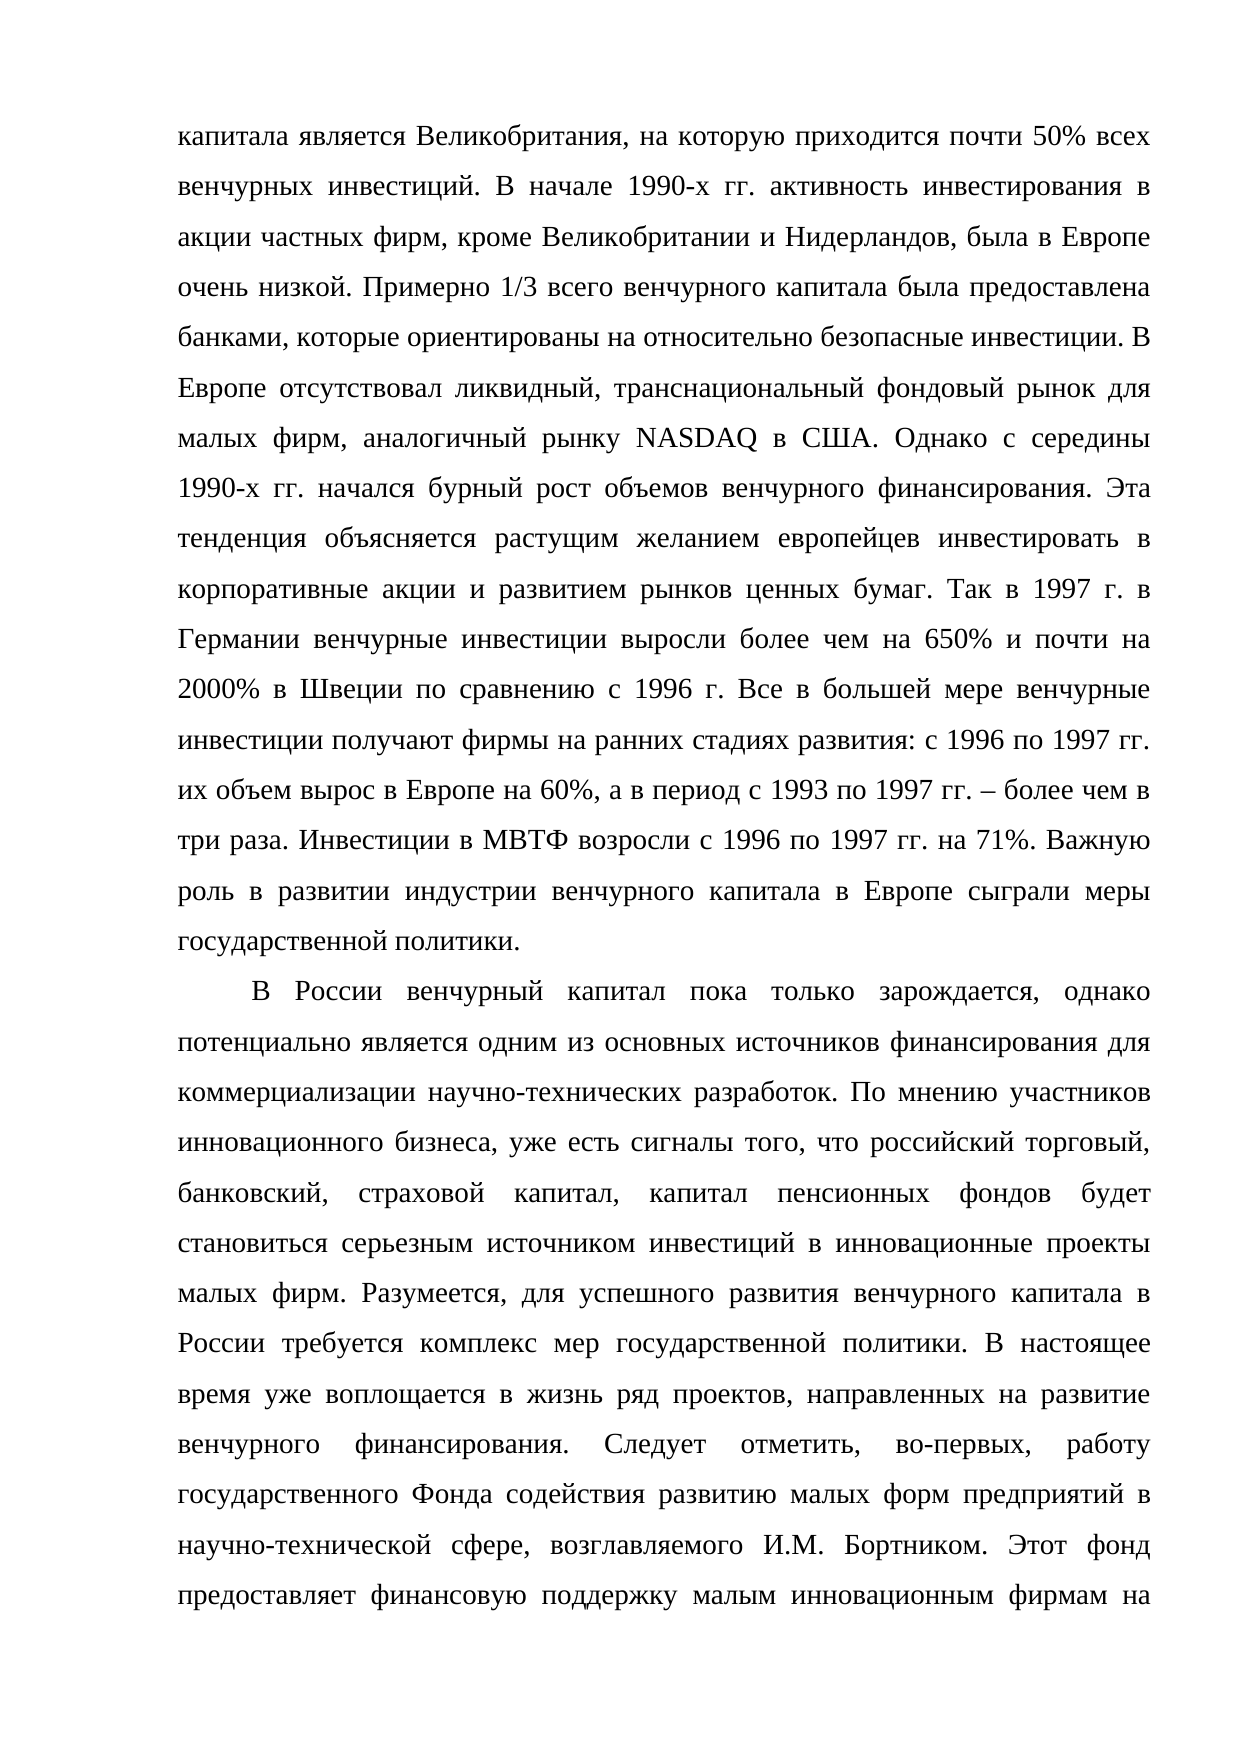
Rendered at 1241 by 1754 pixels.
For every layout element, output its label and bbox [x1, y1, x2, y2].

text [177, 973, 1152, 1611]
text [177, 118, 1152, 957]
